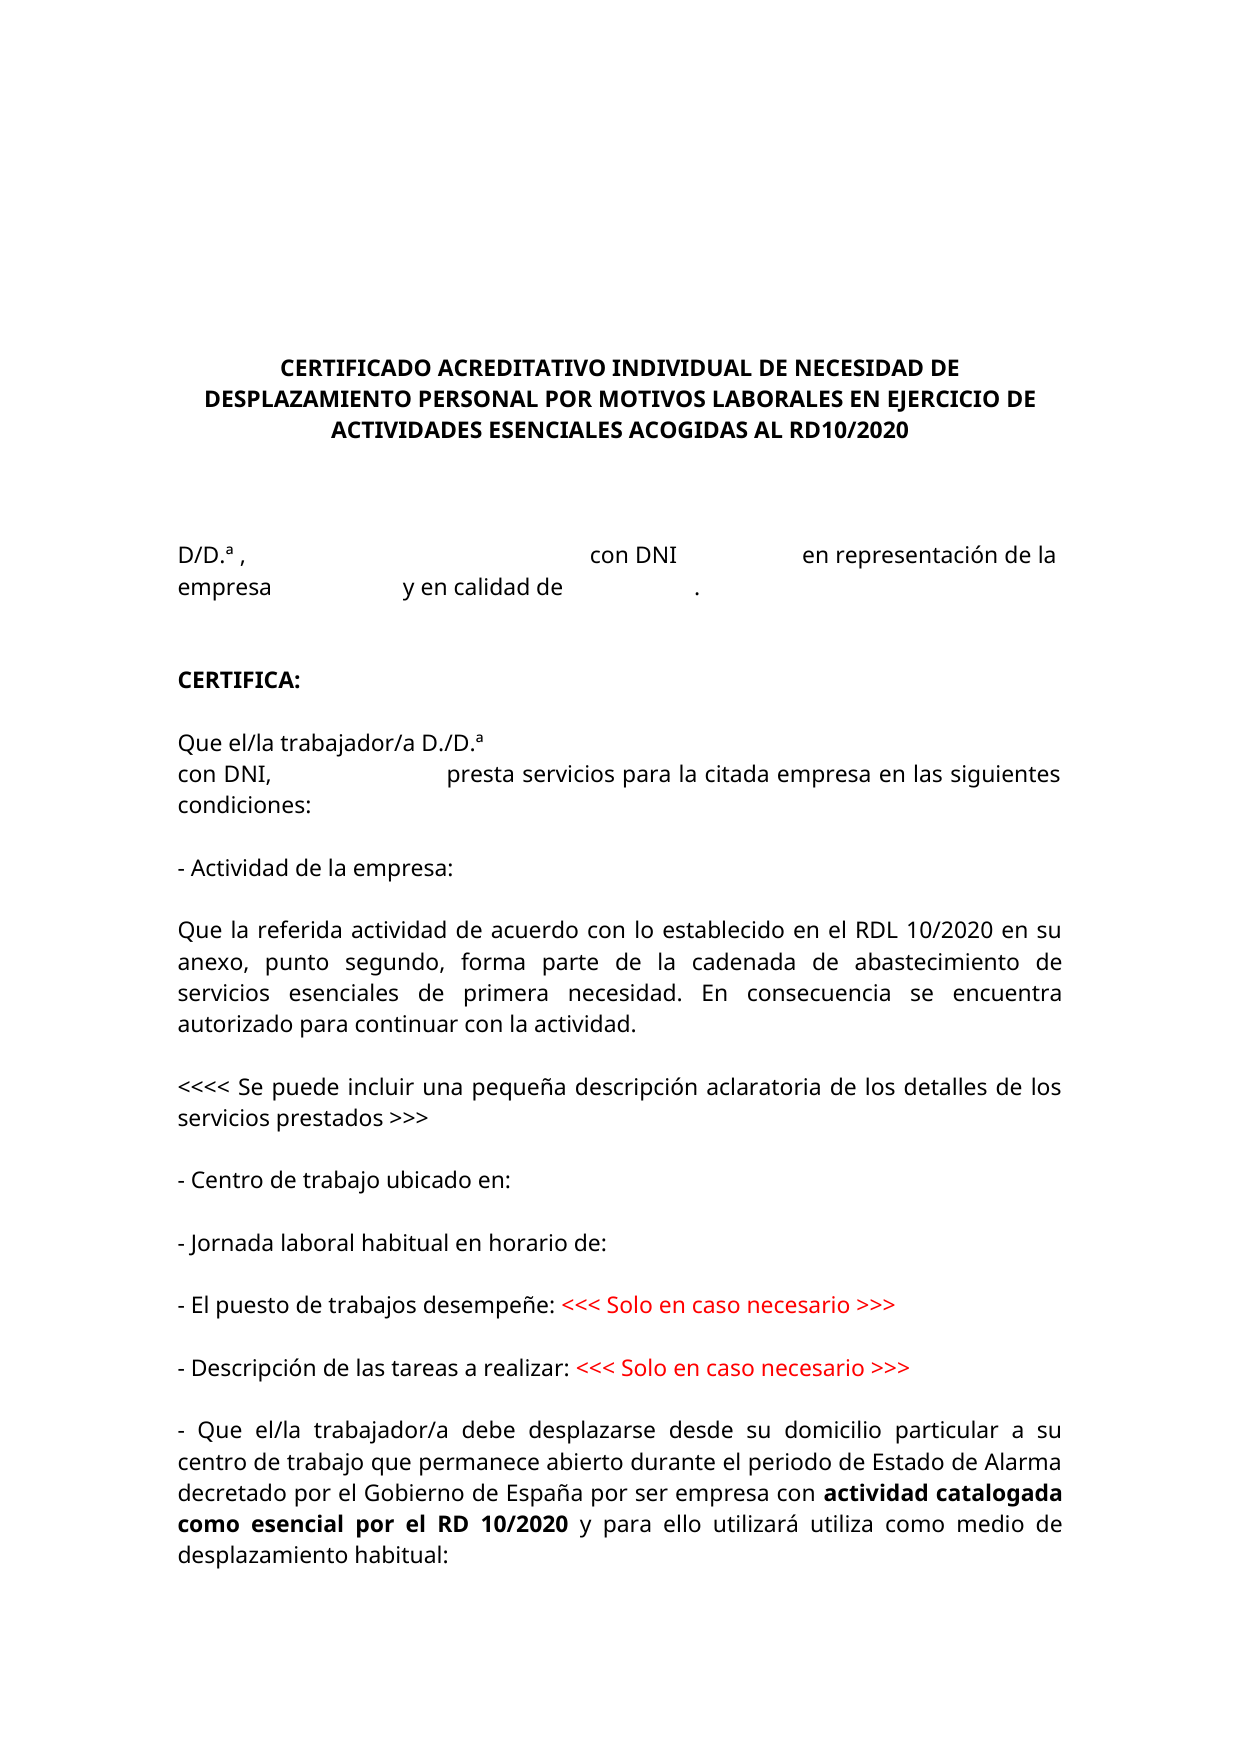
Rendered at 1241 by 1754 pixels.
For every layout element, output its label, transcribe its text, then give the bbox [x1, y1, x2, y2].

text - Jornada laboral habitual en horario de: [177, 1227, 1063, 1258]
text - Descripción de las tareas a realizar: <<< Solo en caso necesario >>> [177, 1352, 1063, 1383]
text Que la referida actividad de acuerdo con lo establecido en el RDL 10/2020 en su anexo, punto segundo, forma parte de la cadenada de abastecimiento de servicios esenciales de primera necesidad. En consecuencia se encuentra autorizado para continuar con la actividad. [177, 914, 1063, 1039]
text <<<< Se puede incluir una pequeña descripción aclaratoria de los detalles de los servicios prestados >>> [177, 1071, 1063, 1133]
text Que el/la trabajador/a D./D.ª [177, 727, 1063, 758]
text CERTIFICA: [177, 664, 1063, 696]
text D/D.ª , con DNI en representación de la empresa y en calidad de . [177, 539, 1063, 602]
text con DNI, presta servicios para la citada empresa en las siguientes condiciones: [177, 758, 1063, 821]
text - Centro de trabajo ubicado en: [177, 1164, 1063, 1196]
text CERTIFICADO ACREDITATIVO INDIVIDUAL DE NECESIDAD DE DESPLAZAMIENTO PERSONAL POR MOTIVOS LABORALES EN EJERCICIO DE ACTIVIDADES ESENCIALES ACOGIDAS AL RD10/2020 [177, 352, 1063, 446]
text - El puesto de trabajos desempeñe: <<< Solo en caso necesario >>> [177, 1289, 1063, 1321]
text - Actividad de la empresa: [177, 852, 1063, 883]
text - Que el/la trabajador/a debe desplazarse desde su domicilio particular a su centro de trabajo que permanece abierto durante el periodo de Estado de Alarma decretado por el Gobierno de España por ser empresa con actividad catalogada como esencial por el RD 10/2020 y para ello utilizará utiliza como medio de desplazamiento habitual: [177, 1414, 1063, 1571]
